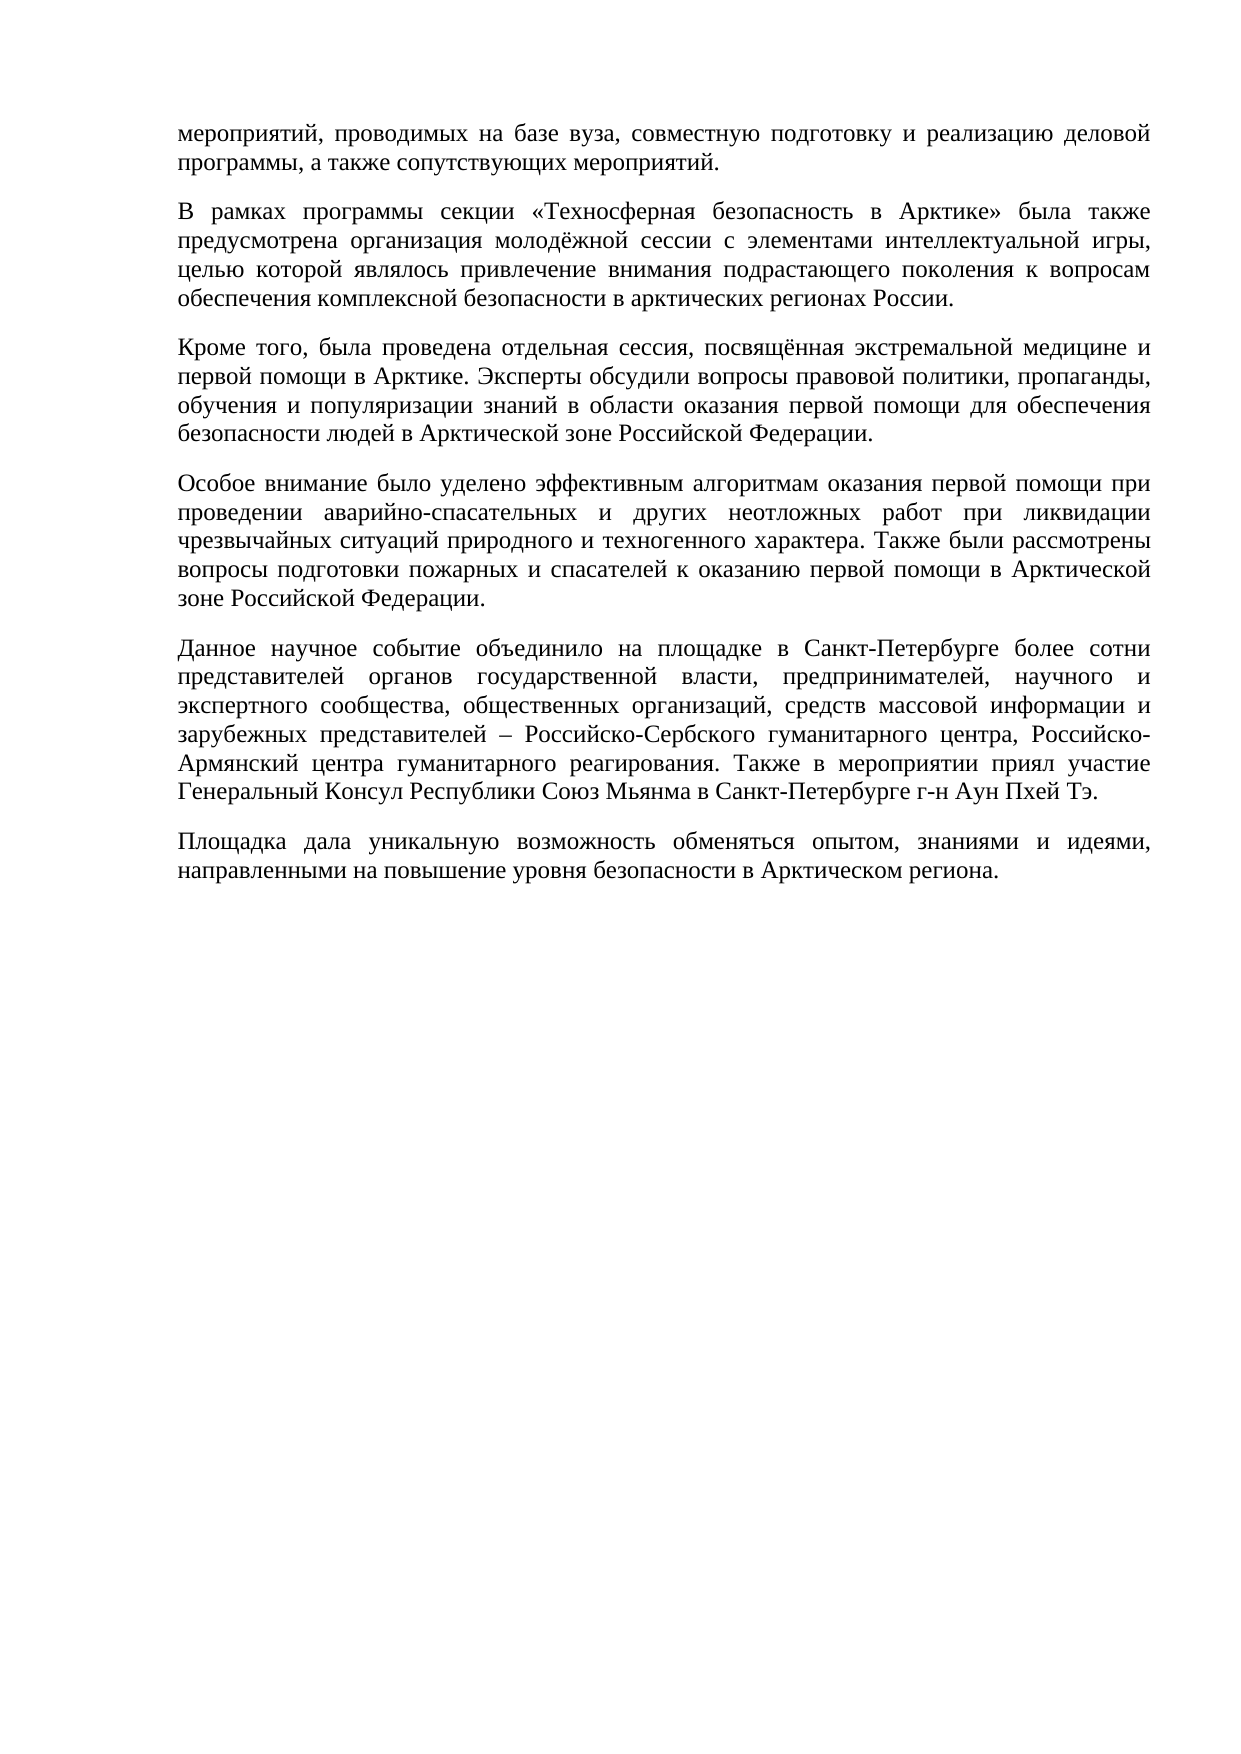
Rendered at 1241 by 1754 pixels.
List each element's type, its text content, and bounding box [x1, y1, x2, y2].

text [177, 118, 1152, 176]
text Кроме того, была проведена отдельная сессия, посвящённая экстремальной медицине и первой помощи в Арктике. Эксперты обсудили вопросы правовой политики, пропаганды, обучения и популяризации знаний в области оказания первой помощи для обеспечения безопасности людей в Арктической зоне Российской Федерации. [177, 332, 1152, 447]
text Данное научное событие объединило на площадке в Санкт-Петербурге более сотни представителей органов государственной власти, предпринимателей, научного и экспертного сообщества, общественных организаций, средств массовой информации и зарубежных представителей – Российско-Сербского гуманитарного центра, Российско-Армянский центра гуманитарного реагирования. Также в мероприятии приял участие Генеральный Консул Республики Союз Мьянма в Санкт-Петербурге г-н Аун Пхей Тэ. [177, 633, 1152, 805]
text Особое внимание было уделено эффективным алгоритмам оказания первой помощи при проведении аварийно-спасательных и других неотложных работ при ликвидации чрезвычайных ситуаций природного и техногенного характера. Также были рассмотрены вопросы подготовки пожарных и спасателей к оказанию первой помощи в Арктической зоне Российской Федерации. [177, 468, 1152, 612]
text Площадка дала уникальную возможность обменяться опытом, знаниями и идеями, направленными на повышение уровня безопасности в Арктическом региона. [177, 826, 1152, 883]
text В рамках программы секции «Техносферная безопасность в Арктике» была также предусмотрена организация молодёжной сессии с элементами интеллектуальной игры, целью которой являлось привлечение внимания подрастающего поколения к вопросам обеспечения комплексной безопасности в арктических регионах России. [177, 196, 1152, 311]
